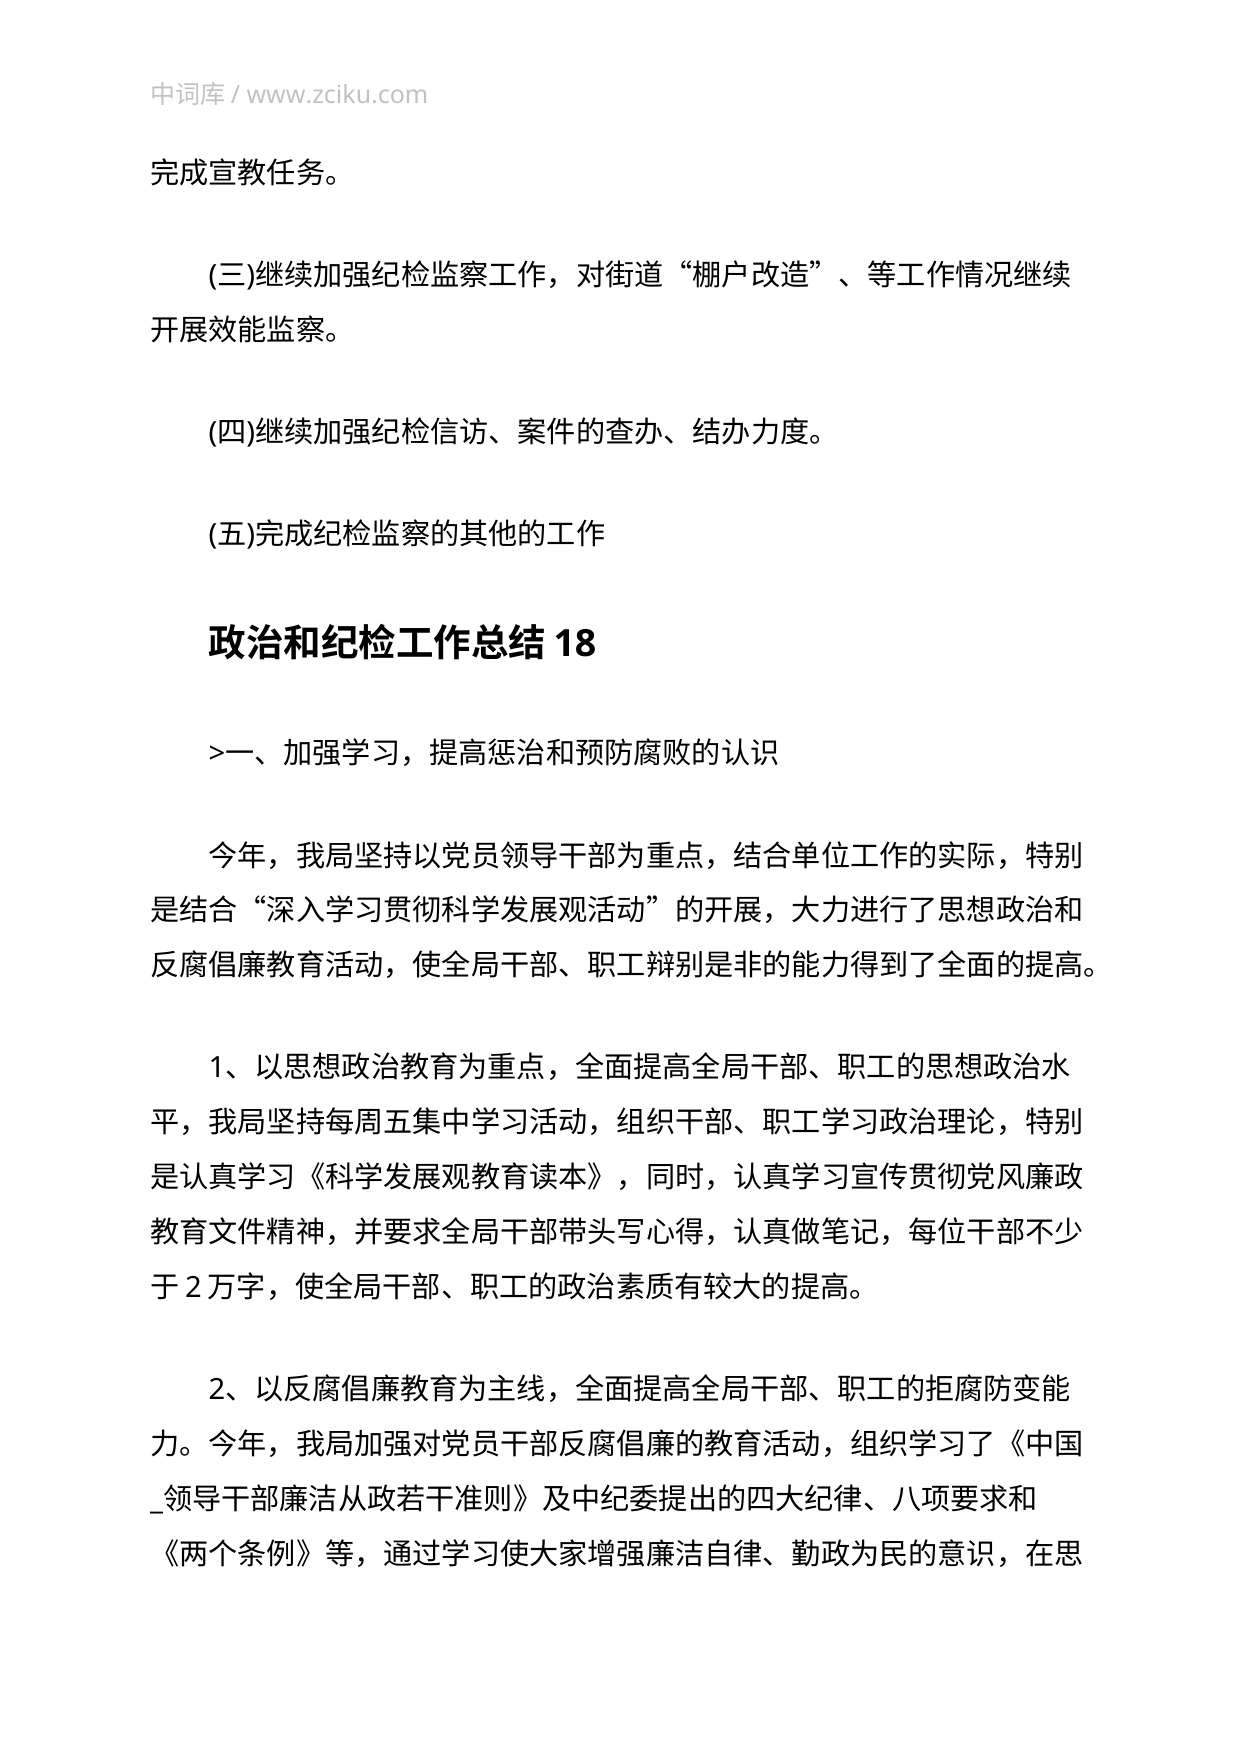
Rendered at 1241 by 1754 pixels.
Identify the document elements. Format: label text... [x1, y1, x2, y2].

text (三)继续加强纪检监察工作，对街道“棚户改造”、等工作情况继续开展效能监察。 [150, 252, 1090, 349]
text 政治和纪检工作总结18 [150, 612, 1090, 667]
text >一、加强学习，提高惩治和预防腐败的认识 [150, 730, 1090, 772]
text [150, 150, 1090, 192]
text (五)完成纪检监察的其他的工作 [150, 511, 1090, 553]
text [150, 1365, 1090, 1572]
text 今年，我局坚持以党员领导干部为重点，结合单位工作的实际，特别是结合“深入学习贯彻科学发展观活动”的开展，大力进行了思想政治和反腐倡廉教育活动，使全局干部、职工辩别是非的能力得到了全面的提高。 [150, 832, 1090, 984]
text (四)继续加强纪检信访、案件的查办、结办力度。 [150, 408, 1090, 451]
text 1、以思想政治教育为重点，全面提高全局干部、职工的思想政治水平，我局坚持每周五集中学习活动，组织干部、职工学习政治理论，特别是认真学习《科学发展观教育读本》，同时，认真学习宣传贯彻党风廉政教育文件精神，并要求全局干部带头写心得，认真做笔记，每位干部不少于2万字，使全局干部、职工的政治素质有较大的提高。 [150, 1044, 1090, 1306]
